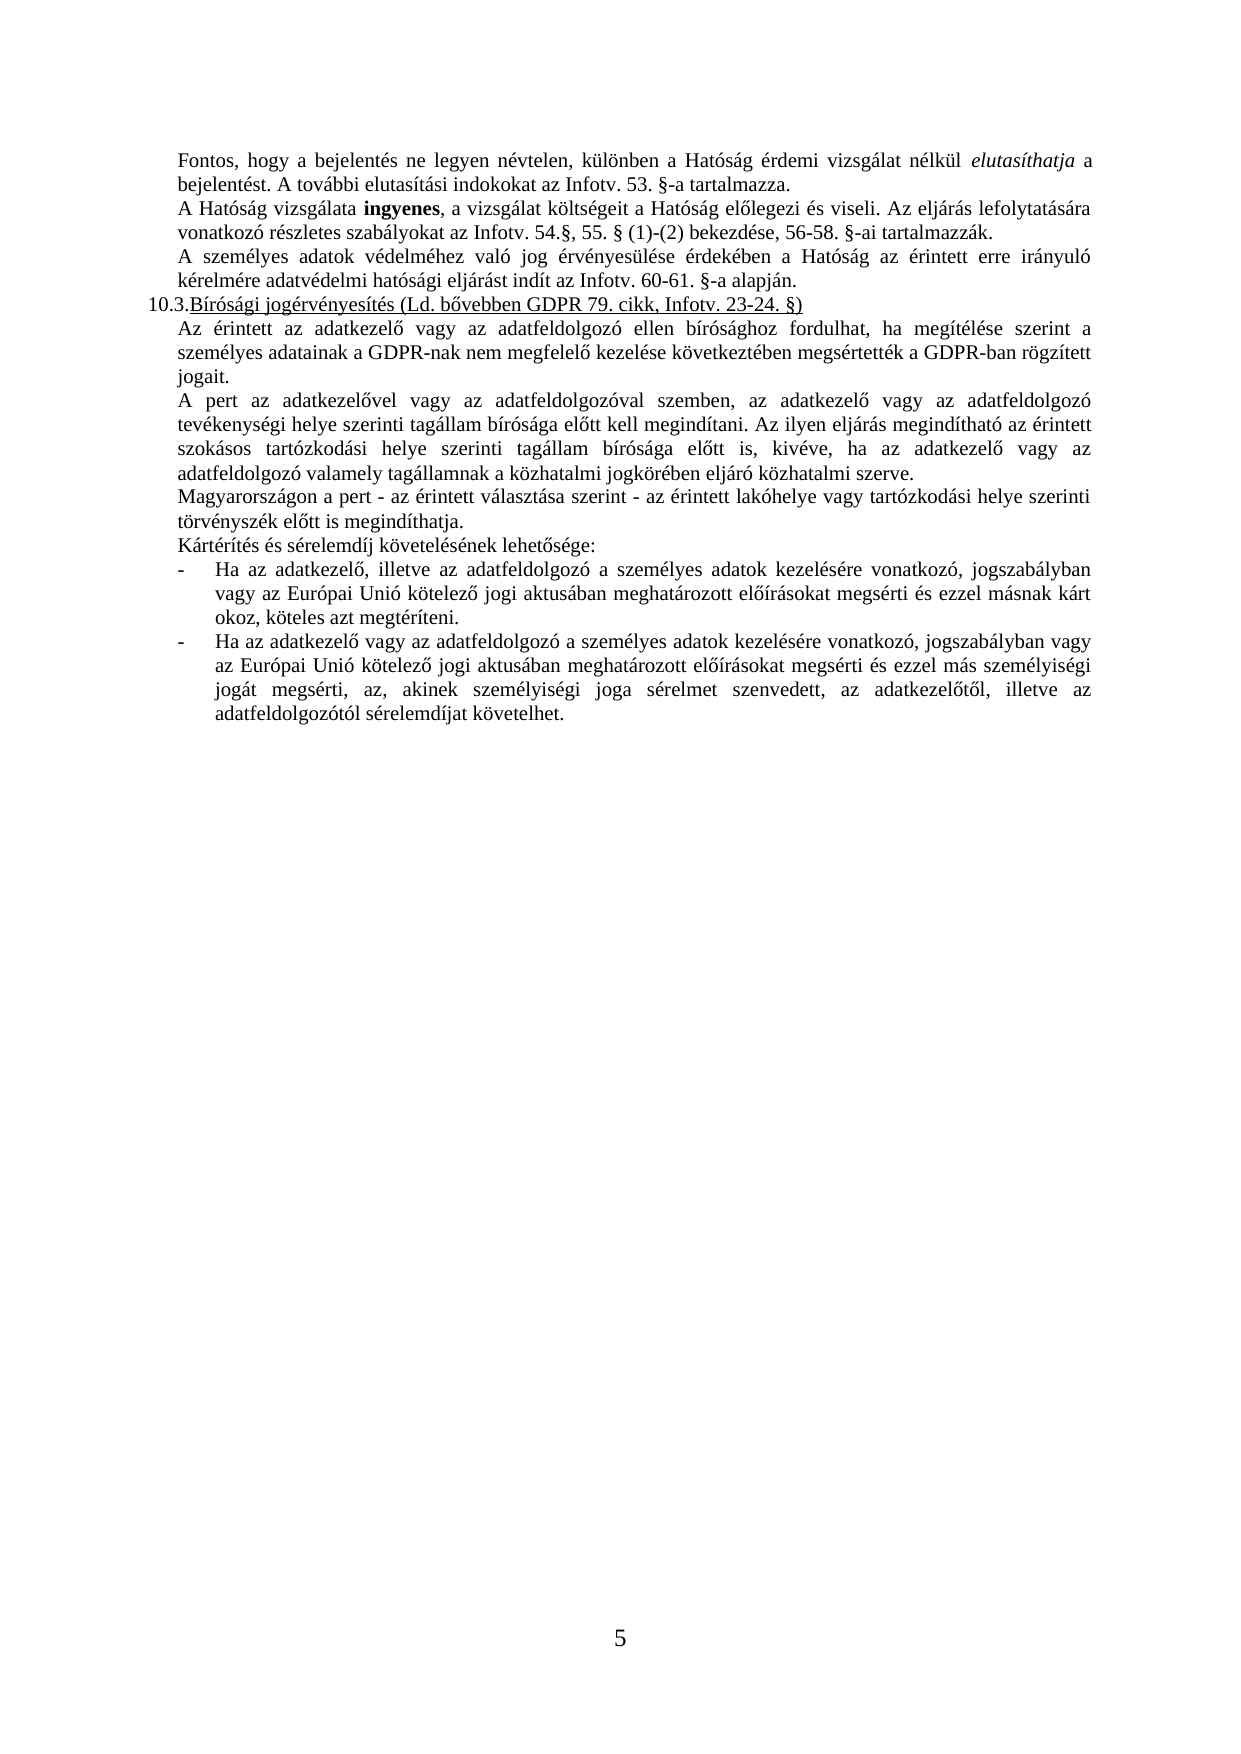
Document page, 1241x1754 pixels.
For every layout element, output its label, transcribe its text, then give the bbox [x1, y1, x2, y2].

text 10.3.Bírósági jogérvényesítés (Ld. bővebben GDPR 79. cikk, Infotv. 23-24. §) [148, 292, 1093, 316]
list Ha az adatkezelő vagy az adatfeldolgozó a személyes adatok kezelésére vonatkozó, jogszabályban vagy az Európai Unió kötelező jogi aktusában meghatározott előírásokat megsérti és ezzel más személyiségi jogát megsérti, az, akinek személyiségi joga sérelmet szenvedett, az adatkezelőtől, illetve az adatfeldolgozótól sérelemdíjat követelhet. [177, 629, 1093, 725]
text Kártérítés és sérelemdíj követelésének lehetősége: [177, 533, 1093, 557]
list Ha az adatkezelő, illetve az adatfeldolgozó a személyes adatok kezelésére vonatkozó, jogszabályban vagy az Európai Unió kötelező jogi aktusában meghatározott előírásokat megsérti és ezzel másnak kárt okoz, köteles azt megtéríteni. [177, 557, 1093, 629]
text A Hatóság vizsgálata ingyenes, a vizsgálat költségeit a Hatóság előlegezi és viseli. Az eljárás lefolytatására vonatkozó részletes szabályokat az Infotv. 54.§, 55. § (1)-(2) bekezdése, 56-58. §-ai tartalmazzák. [177, 196, 1093, 244]
text Fontos, hogy a bejelentés ne legyen névtelen, különben a Hatóság érdemi vizsgálat nélkül elutasíthatja a bejelentést. A további elutasítási indokokat az Infotv. 53. §-a tartalmazza. [177, 148, 1093, 196]
text A pert az adatkezelővel vagy az adatfeldolgozóval szemben, az adatkezelő vagy az adatfeldolgozó tevékenységi helye szerinti tagállam bírósága előtt kell megindítani. Az ilyen eljárás megindítható az érintett szokásos tartózkodási helye szerinti tagállam bírósága előtt is, kivéve, ha az adatkezelő vagy az adatfeldolgozó valamely tagállamnak a közhatalmi jogkörében eljáró közhatalmi szerve. [177, 388, 1093, 484]
text Magyarországon a pert - az érintett választása szerint - az érintett lakóhelye vagy tartózkodási helye szerinti törvényszék előtt is megindíthatja. [177, 484, 1093, 533]
text Az érintett az adatkezelő vagy az adatfeldolgozó ellen bírósághoz fordulhat, ha megítélése szerint a személyes adatainak a GDPR-nak nem megfelelő kezelése következtében megsértették a GDPR-ban rögzített jogait. [177, 316, 1093, 388]
text A személyes adatok védelméhez való jog érvényesülése érdekében a Hatóság az érintett erre irányuló kérelmére adatvédelmi hatósági eljárást indít az Infotv. 60-61. §-a alapján. [177, 244, 1093, 292]
